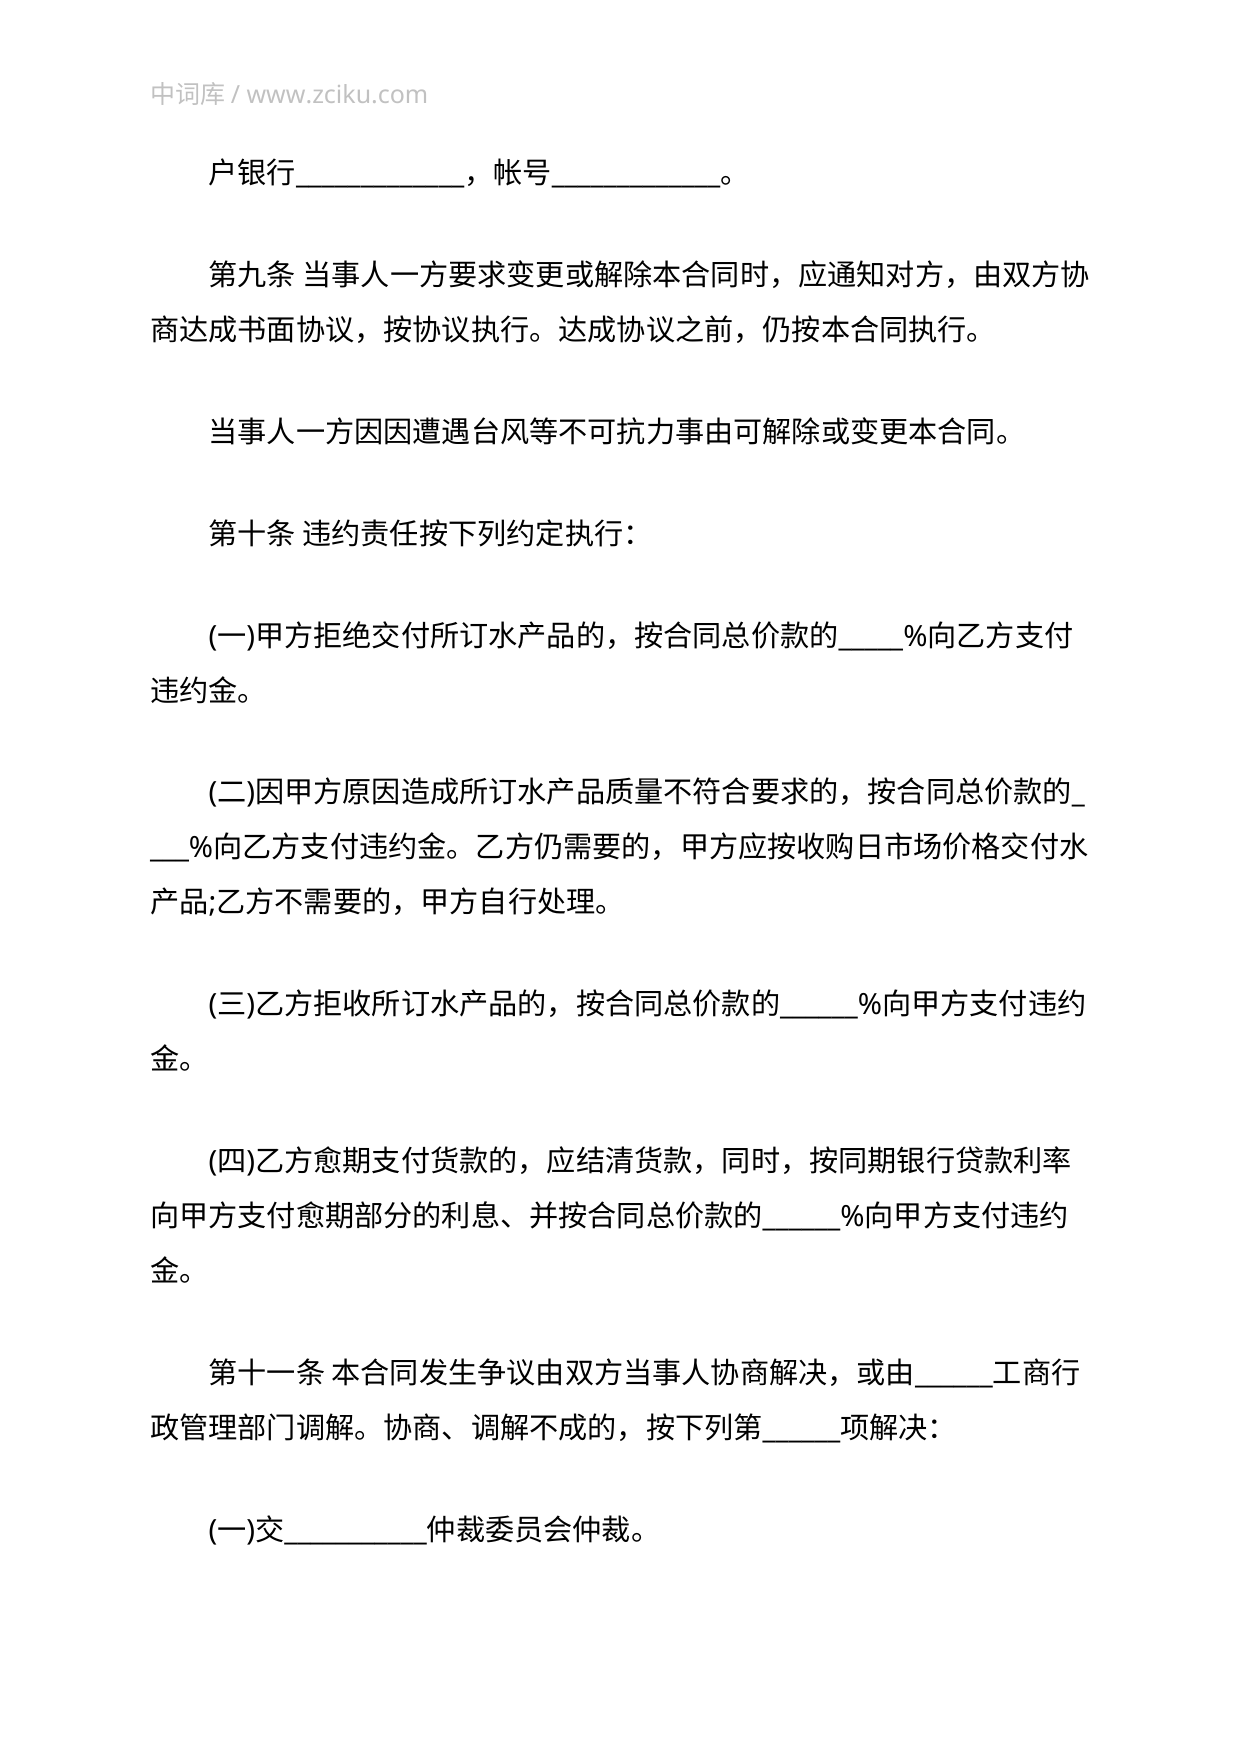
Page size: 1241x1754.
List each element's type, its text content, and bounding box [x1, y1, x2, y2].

text 第十条 违约责任按下列约定执行： [150, 510, 1090, 553]
text 第十一条 本合同发生争议由双方当事人协商解决，或由______工商行政管理部门调解。协商、调解不成的，按下列第______项解决： [150, 1349, 1090, 1447]
text 第九条 当事人一方要求变更或解除本合同时，应通知对方，由双方协商达成书面协议，按协议执行。达成协议之前，仍按本合同执行。 [150, 252, 1090, 349]
text (四)乙方愈期支付货款的，应结清货款，同时，按同期银行贷款利率向甲方支付愈期部分的利息、并按合同总价款的______%向甲方支付违约金。 [150, 1138, 1090, 1290]
text 当事人一方因因遭遇台风等不可抗力事由可解除或变更本合同。 [150, 409, 1090, 451]
text 户银行_____________，帐号_____________。 [150, 150, 1090, 192]
text (二)因甲方原因造成所订水产品质量不符合要求的，按合同总价款的____%向乙方支付违约金。乙方仍需要的，甲方应按收购日市场价格交付水产品;乙方不需要的，甲方自行处理。 [150, 769, 1090, 921]
text (一)交___________仲裁委员会仲裁。 [150, 1506, 1090, 1549]
text (三)乙方拒收所订水产品的，按合同总价款的______%向甲方支付违约金。 [150, 981, 1090, 1078]
text (一)甲方拒绝交付所订水产品的，按合同总价款的_____%向乙方支付违约金。 [150, 612, 1090, 709]
